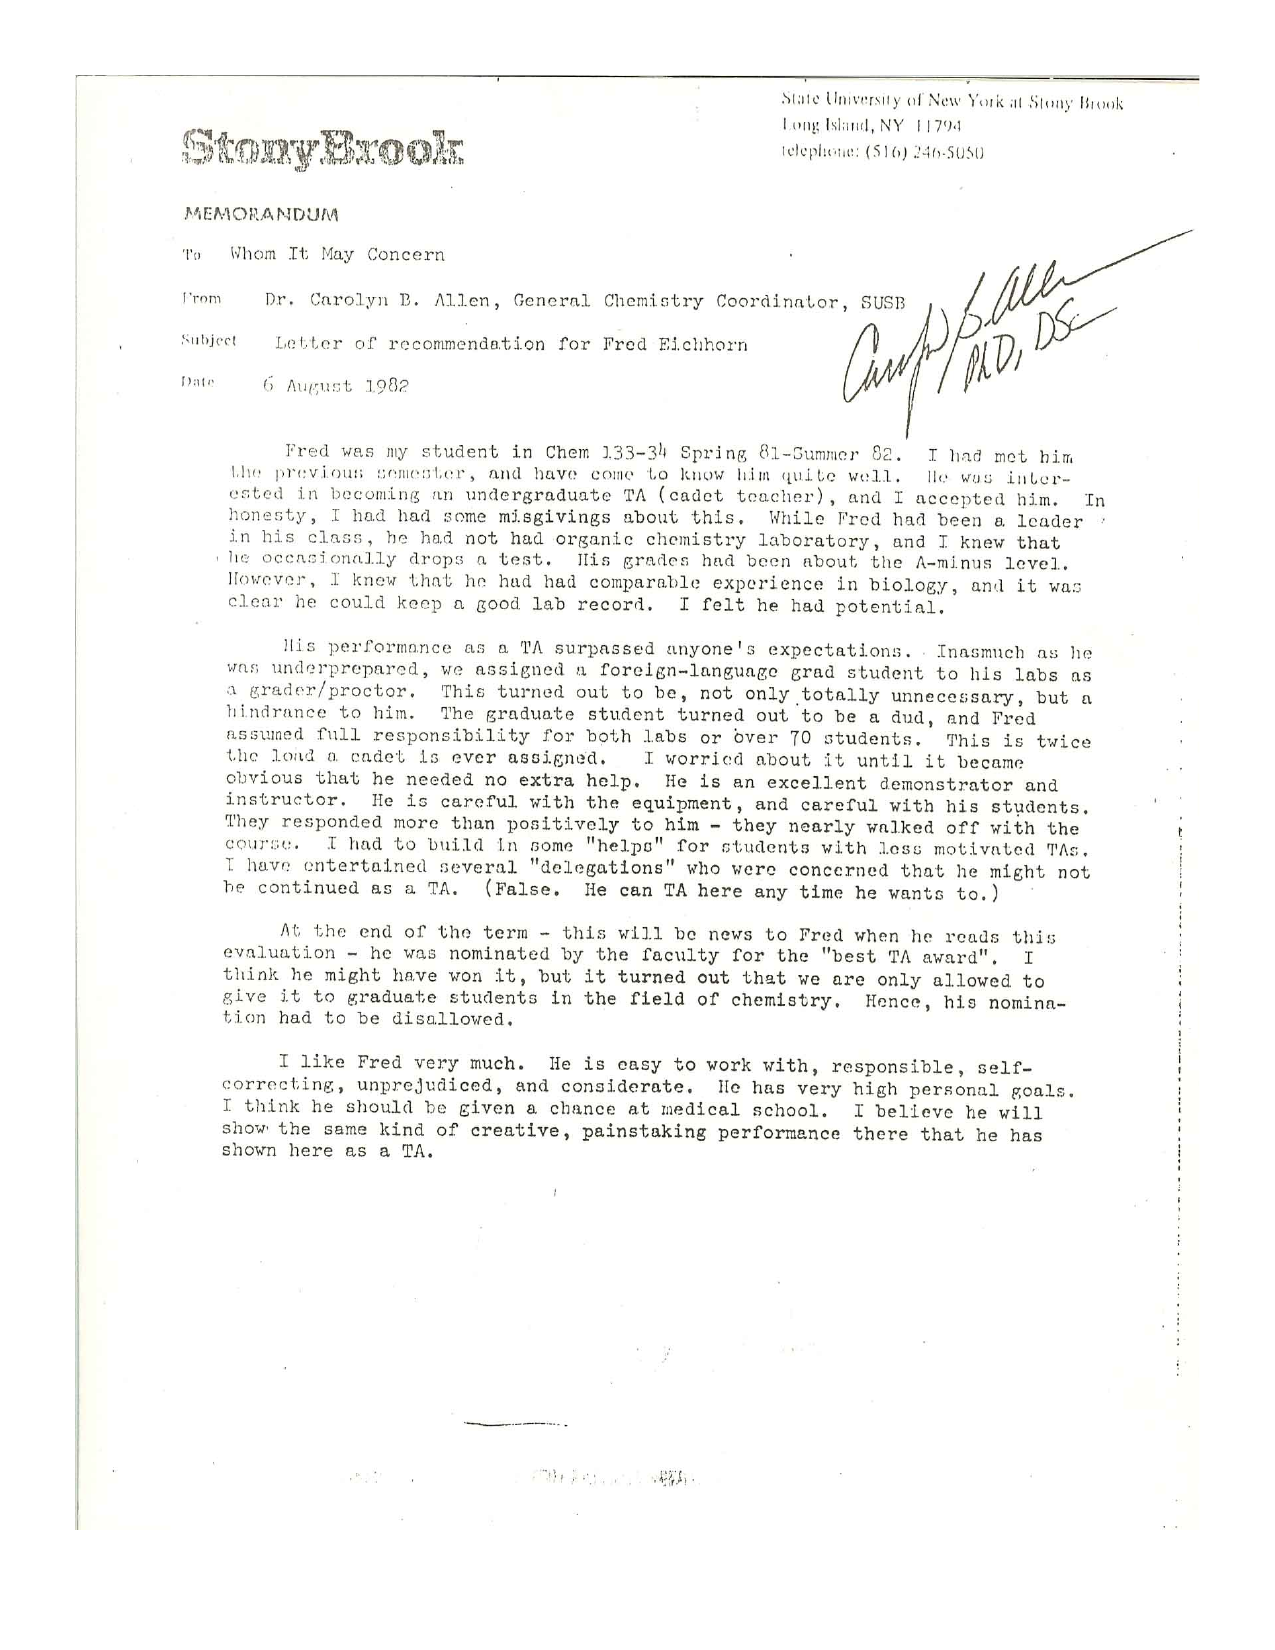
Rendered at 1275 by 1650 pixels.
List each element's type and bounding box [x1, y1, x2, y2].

picture [75, 75, 1200, 1530]
